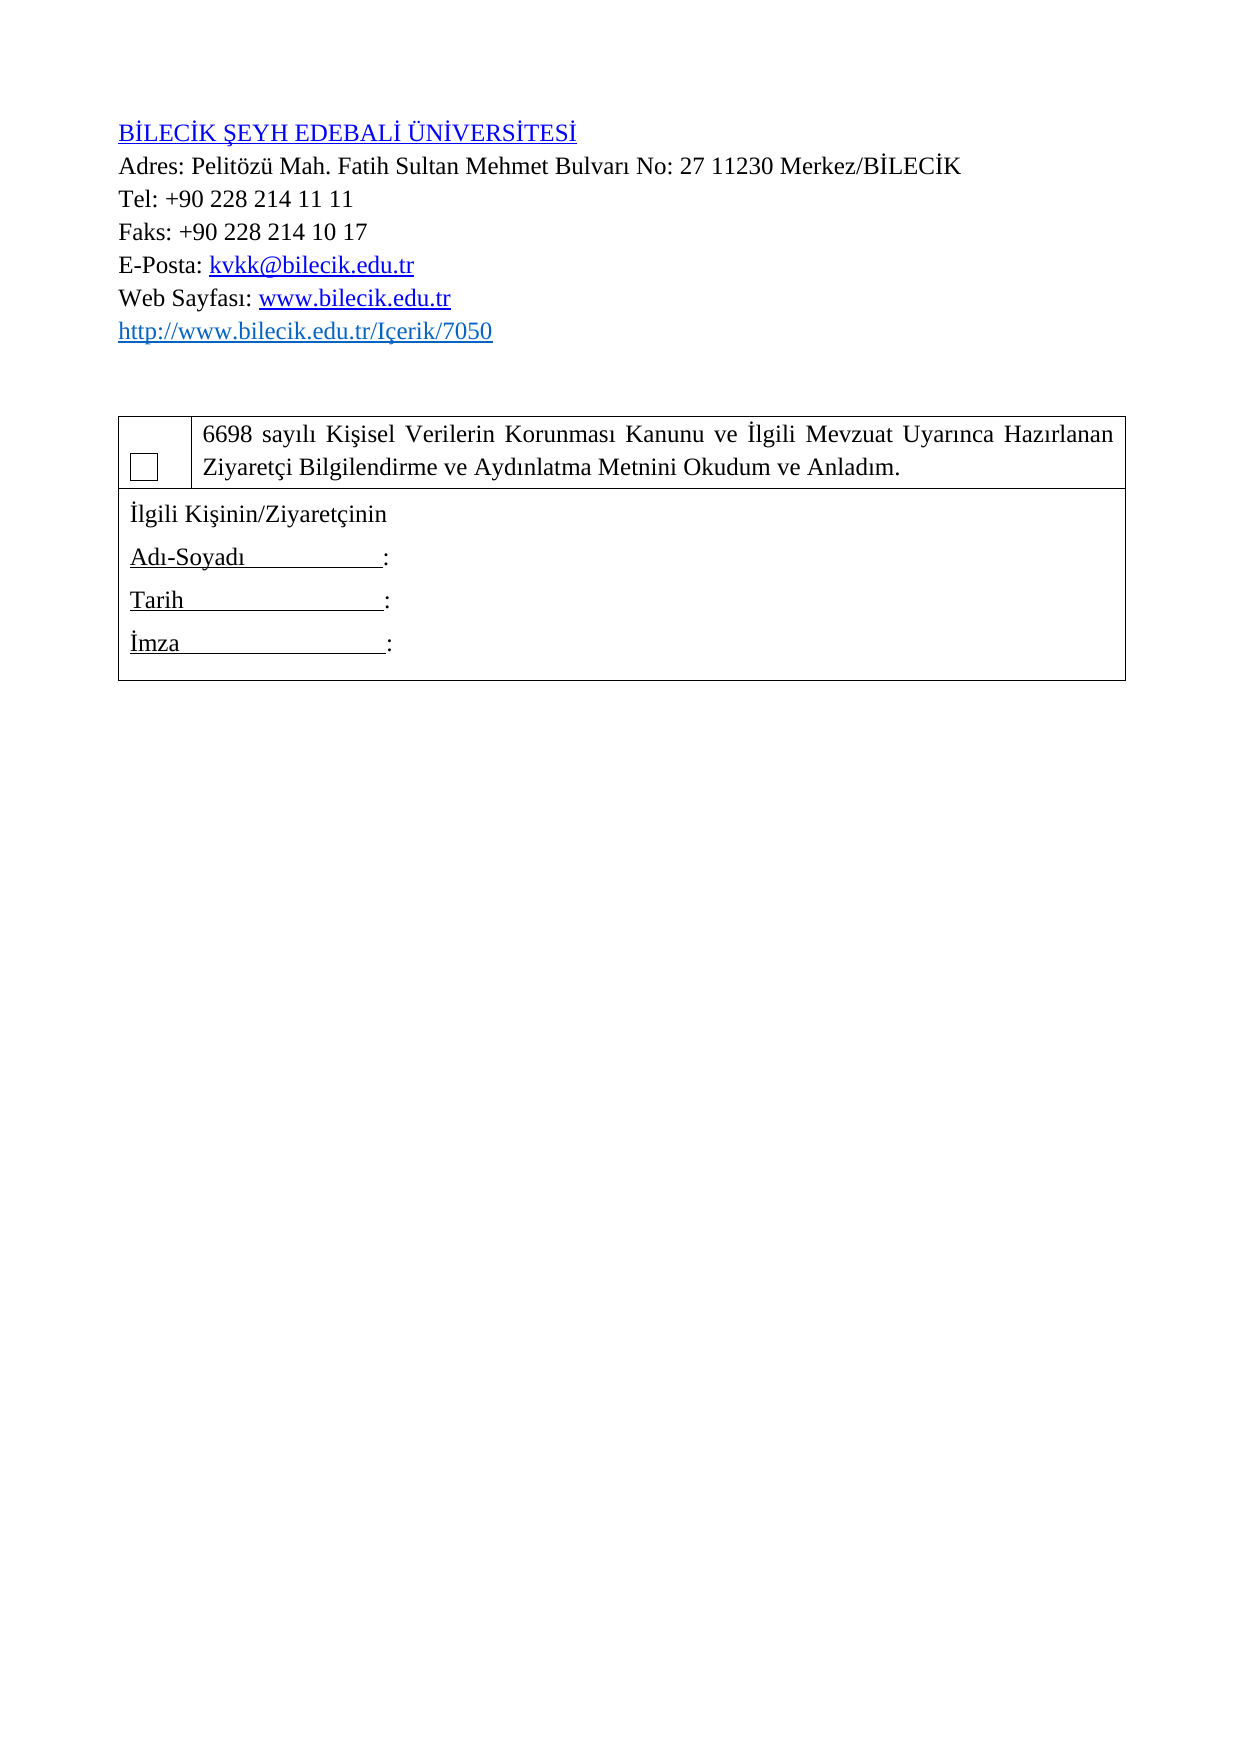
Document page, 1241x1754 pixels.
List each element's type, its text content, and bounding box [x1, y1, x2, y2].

text E-Posta: kvkk@bilecik.edu.tr [209, 250, 1122, 279]
text BİLECİK ŞEYH EDEBALİ ÜNİVERSİTESİ [118, 118, 1122, 147]
table_header 6698 sayılı Kişisel Verilerin Korunması Kanunu ve İlgili Mevzuat Uyarınca Hazırlanan Ziyaretçi Bilgilendirme ve Aydınlatma Metnini Okudum ve Anladım. [192, 417, 1125, 488]
text Adres: Pelitözü Mah. Fatih Sultan Mehmet Bulvarı No: 27 11230 Merkez/BİLECİK [191, 151, 1122, 180]
text Web Sayfası: www.bilecik.edu.tr [258, 283, 1122, 312]
text Tel: +90 228 214 11 11 [165, 184, 1122, 213]
table_header [119, 417, 191, 488]
text http://www.bilecik.edu.tr/Içerik/7050 [118, 316, 1122, 345]
table_cell İlgili Kişinin/Ziyaretçinin Adı-Soyadı : Tarih : İmza : [119, 489, 1125, 680]
text Faks: +90 228 214 10 17 [178, 217, 1122, 246]
